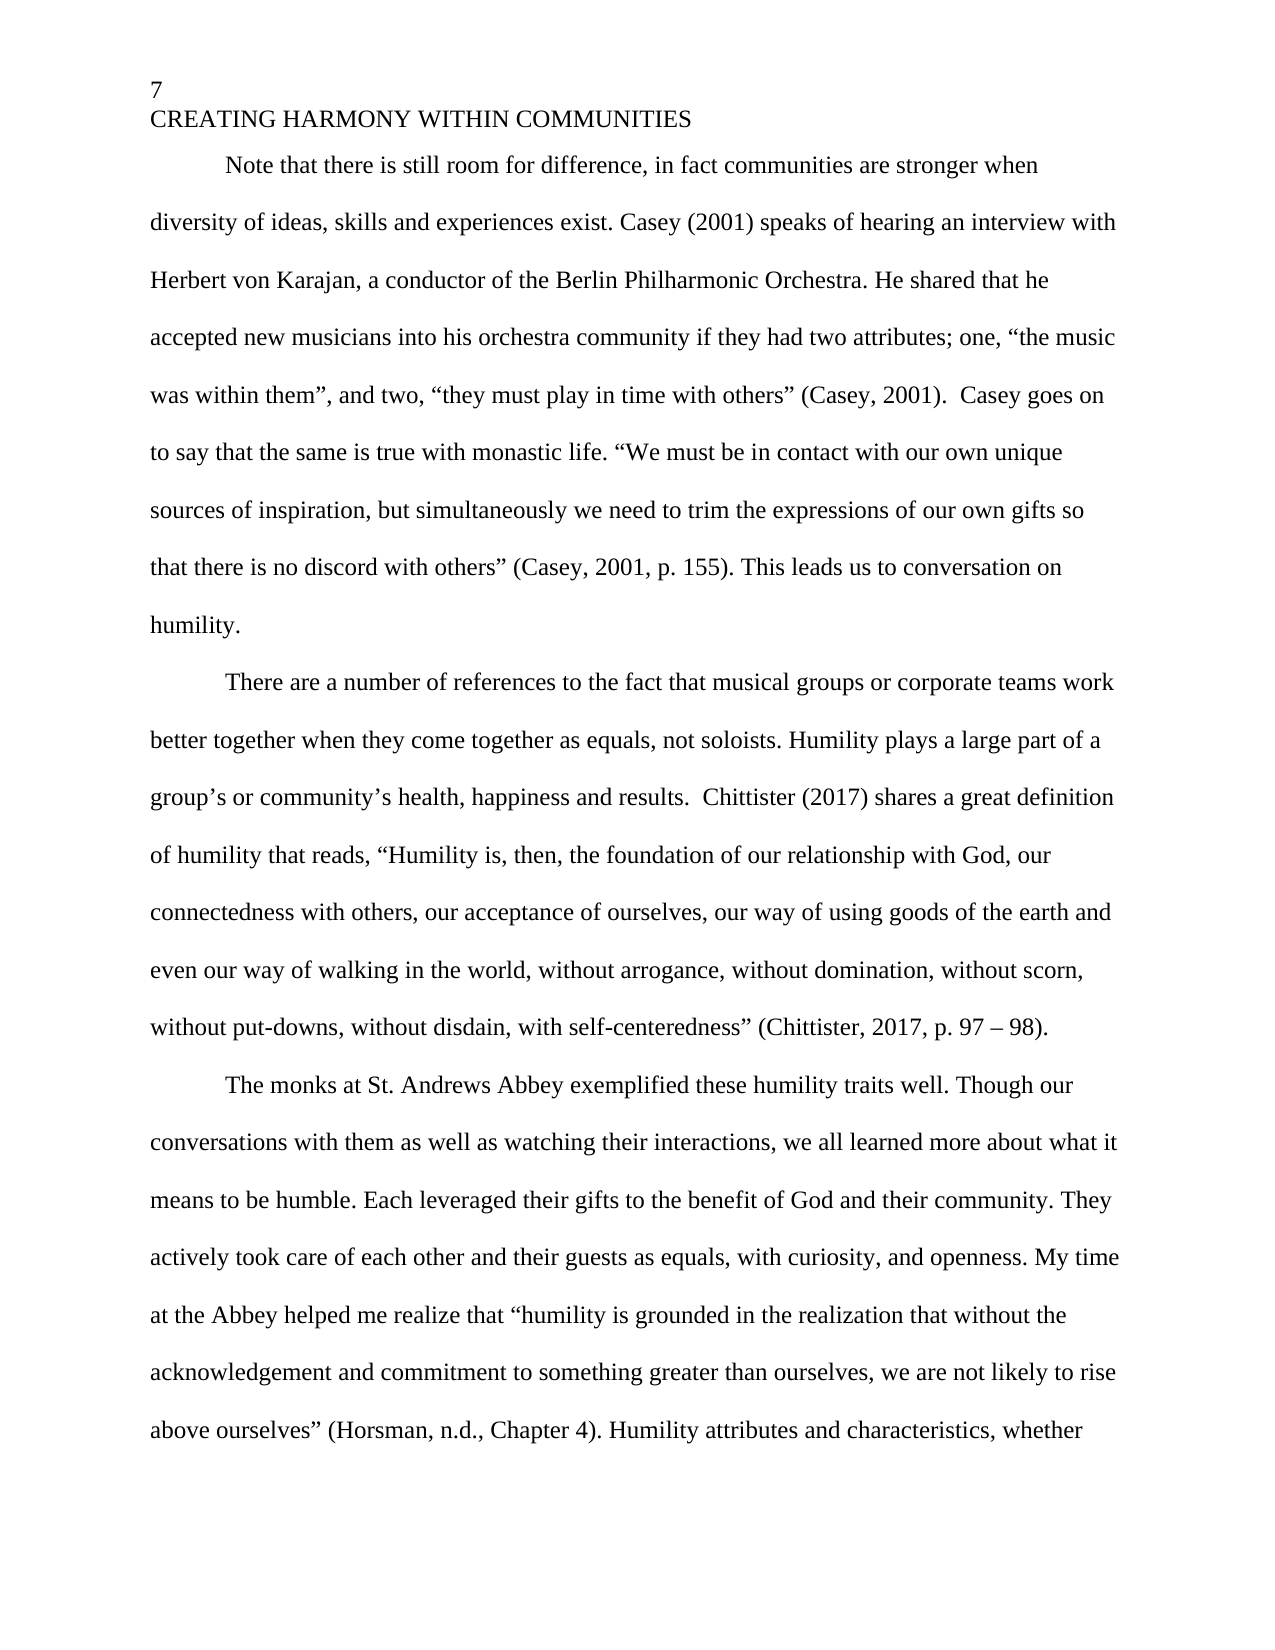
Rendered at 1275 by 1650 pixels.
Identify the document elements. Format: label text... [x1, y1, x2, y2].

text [150, 1070, 1125, 1444]
text There are a number of references to the fact that musical groups or corporate teams work better together when they come together as equals, not soloists. Humility plays a large part of a group’s or community’s health, happiness and results. Chittister (2017) shares a great definition of humility that reads, “Humility is, then, the foundation of our relationship with God, our connectedness with others, our acceptance of ourselves, our way of using goods of the earth and even our way of walking in the world, without arrogance, without domination, without scorn, without put-downs, without disdain, with self-centeredness” (Chittister, 2017, p. 97 – 98). [150, 667, 1125, 1041]
text Note that there is still room for difference, in fact communities are stronger when diversity of ideas, skills and experiences exist. Casey (2001) speaks of hearing an interview with Herbert von Karajan, a conductor of the Berlin Philharmonic Orchestra. He shared that he accepted new musicians into his orchestra community if they had two attributes; one, “the music was within them”, and two, “they must play in time with others” (Casey, 2001). Casey goes on to say that the same is true with monastic life. “We must be in contact with our own unique sources of inspiration, but simultaneously we need to trim the expressions of our own gifts so that there is no discord with others” (Casey, 2001, p. 155). This leads us to conversation on humility. [150, 150, 1125, 639]
